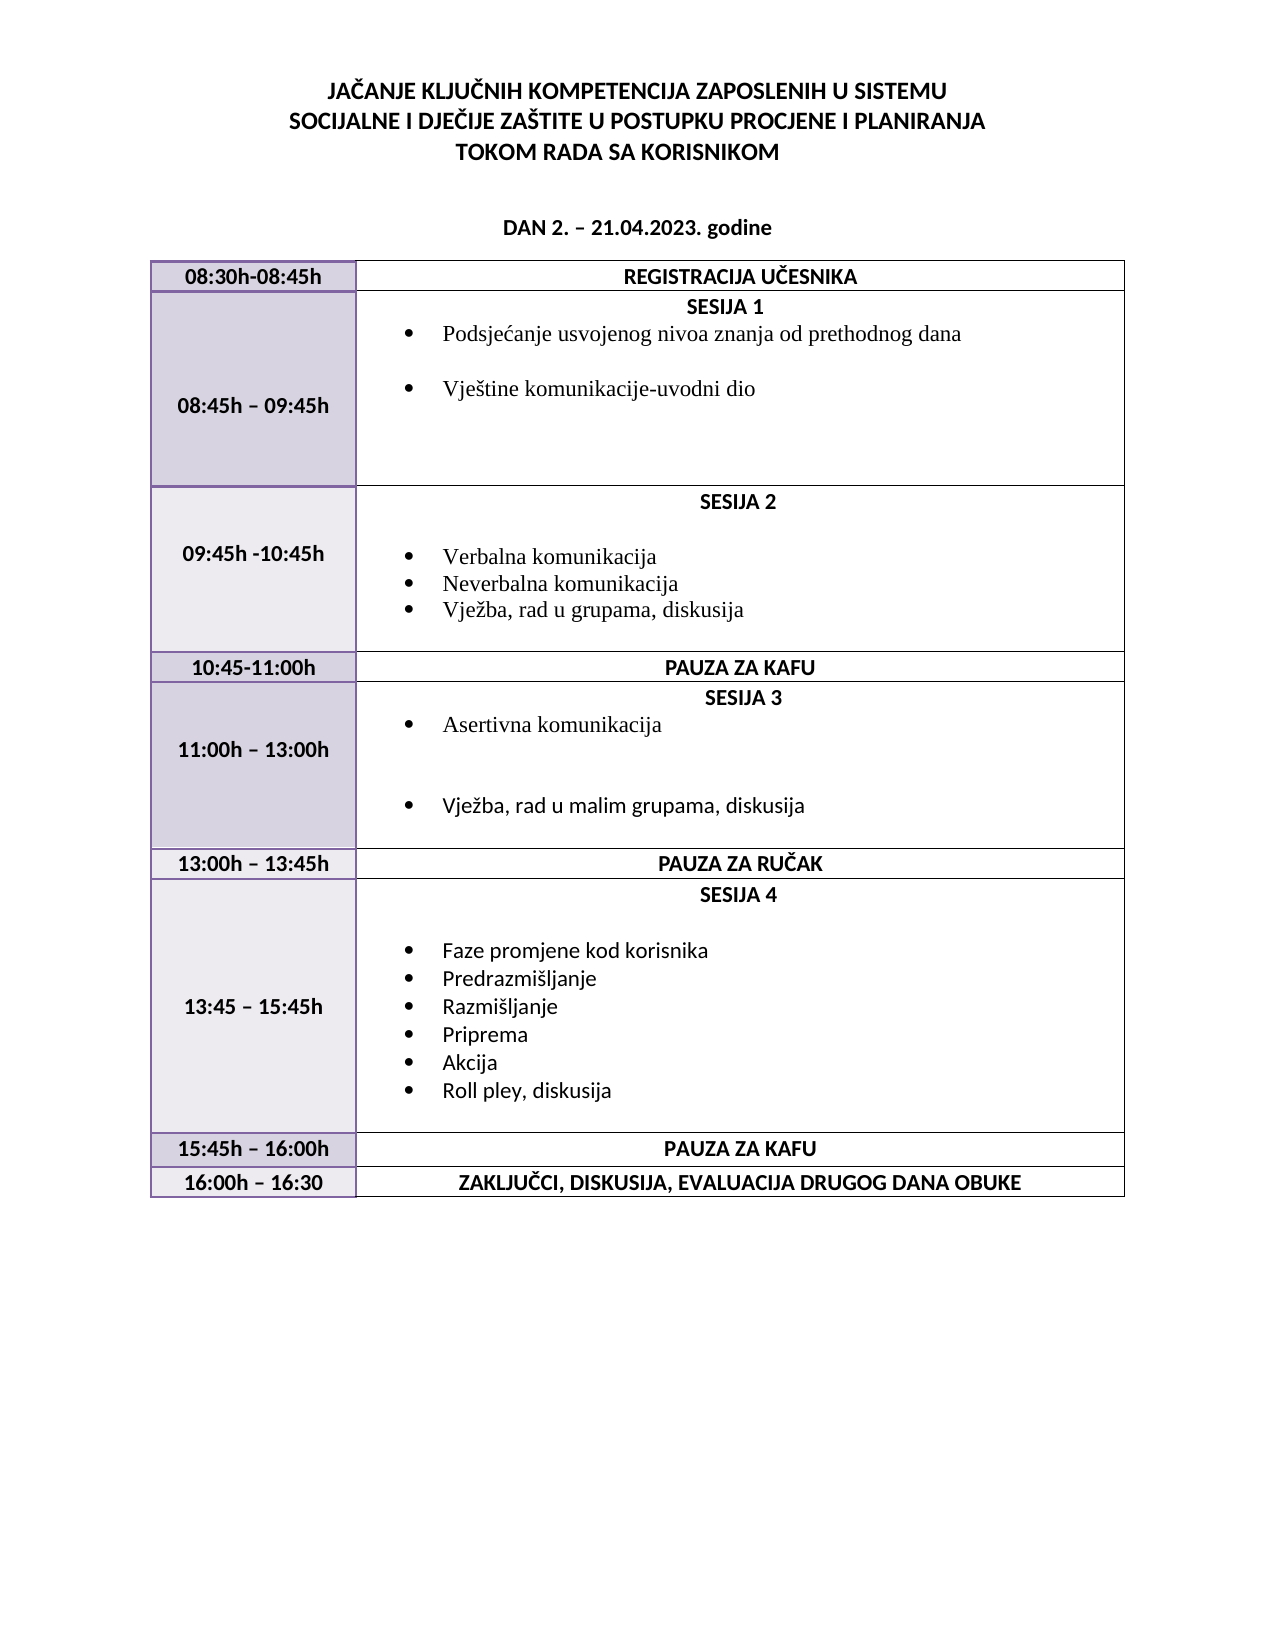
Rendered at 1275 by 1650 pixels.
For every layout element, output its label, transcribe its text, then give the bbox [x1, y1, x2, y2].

table_cell 13:45 – 15:45h [152, 880, 355, 1132]
table_cell PAUZA ZA KAFU [357, 652, 1124, 681]
table_header 08:30h-08:45h [152, 263, 355, 290]
table_cell ZAKLJUČCI, DISKUSIJA, EVALUACIJA DRUGOG DANA OBUKE [357, 1167, 1124, 1196]
table_cell 16:00h – 16:30 [152, 1168, 355, 1196]
table_cell PAUZA ZA KAFU [357, 1133, 1124, 1166]
table_cell 08:45h – 09:45h [152, 293, 355, 485]
table_cell SESIJA 3 Asertivna komunikacija Vježba, rad u malim grupama, diskusija [357, 682, 1124, 847]
table_cell SESIJA 1 Podsjećanje usvojenog nivoa znanja od prethodnog dana Vještine komunikacije-uvodni dio [357, 291, 1124, 485]
table_cell 10:45-11:00h [152, 653, 355, 681]
table_cell 11:00h – 13:00h [152, 683, 355, 847]
table_cell PAUZA ZA RUČAK [357, 849, 1124, 878]
text DAN 2. – 21.04.2023. godine [150, 213, 1125, 241]
table_cell SESIJA 2 Verbalna komunikacija Neverbalna komunikacija Vježba, rad u grupama, diskusija [357, 486, 1124, 651]
table_cell 09:45h -10:45h [152, 488, 355, 651]
table_cell 13:00h – 13:45h [152, 850, 355, 878]
table_cell 15:45h – 16:00h [152, 1134, 355, 1166]
table_header REGISTRACIJA UČESNIKA [357, 261, 1124, 290]
table_cell SESIJA 4 Faze promjene kod korisnika Predrazmišljanje Razmišljanje Priprema Akcija Roll pley, diskusija [357, 879, 1124, 1132]
